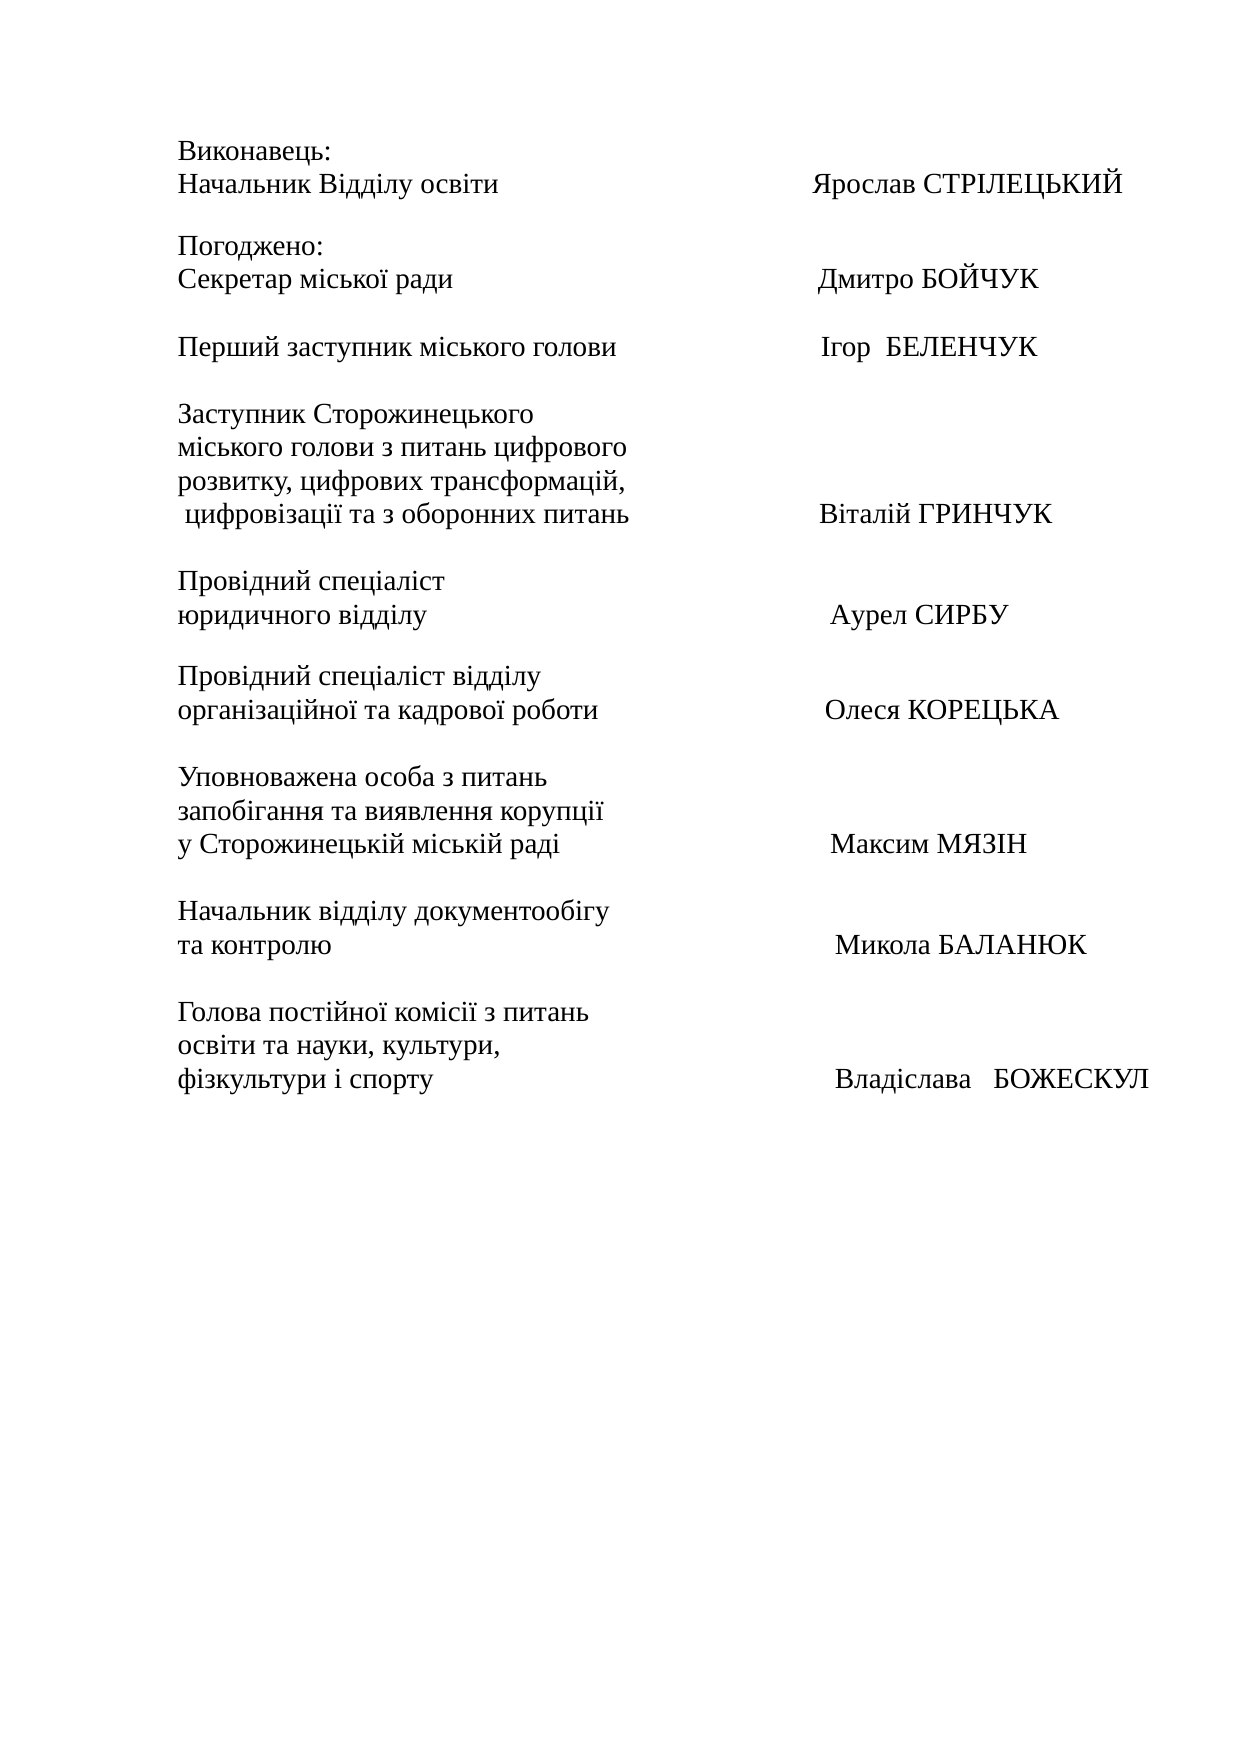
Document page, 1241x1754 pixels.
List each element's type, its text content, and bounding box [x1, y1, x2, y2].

text міського голови з питань цифрового [177, 429, 1152, 463]
text цифровізації та з оборонних питань Віталій ГРИНЧУК [177, 496, 1152, 530]
text розвитку, цифрових трансформацій, [177, 463, 1152, 496]
text організаційної та кадрової роботи Олеся КОРЕЦЬКА [177, 692, 1152, 726]
text Погоджено: [177, 228, 1152, 262]
text юридичного відділу Аурел СИРБУ [177, 597, 1152, 631]
text Голова постійної комісії з питань [177, 994, 1152, 1027]
text Перший заступник міського голови Ігор БЕЛЕНЧУК [177, 329, 1152, 362]
text запобігання та виявлення корупції [177, 793, 1152, 826]
text та контролю Микола БАЛАНЮК [177, 927, 1152, 960]
text Провідний спеціаліст [177, 563, 1152, 597]
text Провідний спеціаліст відділу [177, 658, 1152, 692]
text Начальник відділу документообігу [177, 893, 1152, 927]
text Заступник Сторожинецького [177, 396, 1152, 429]
text Виконавець: [177, 133, 1152, 166]
text Начальник Відділу освіти Ярослав СТРІЛЕЦЬКИЙ [177, 166, 1152, 200]
text Секретар міської ради Дмитро БОЙЧУК [177, 262, 1152, 295]
text Уповноважена особа з питань [177, 759, 1152, 793]
text фізкультури і спорту Владіслава БОЖЕСКУЛ [177, 1061, 1152, 1094]
text освіти та науки, культури, [177, 1027, 1152, 1061]
text у Сторожинецькій міській раді Максим МЯЗІН [177, 826, 1152, 860]
